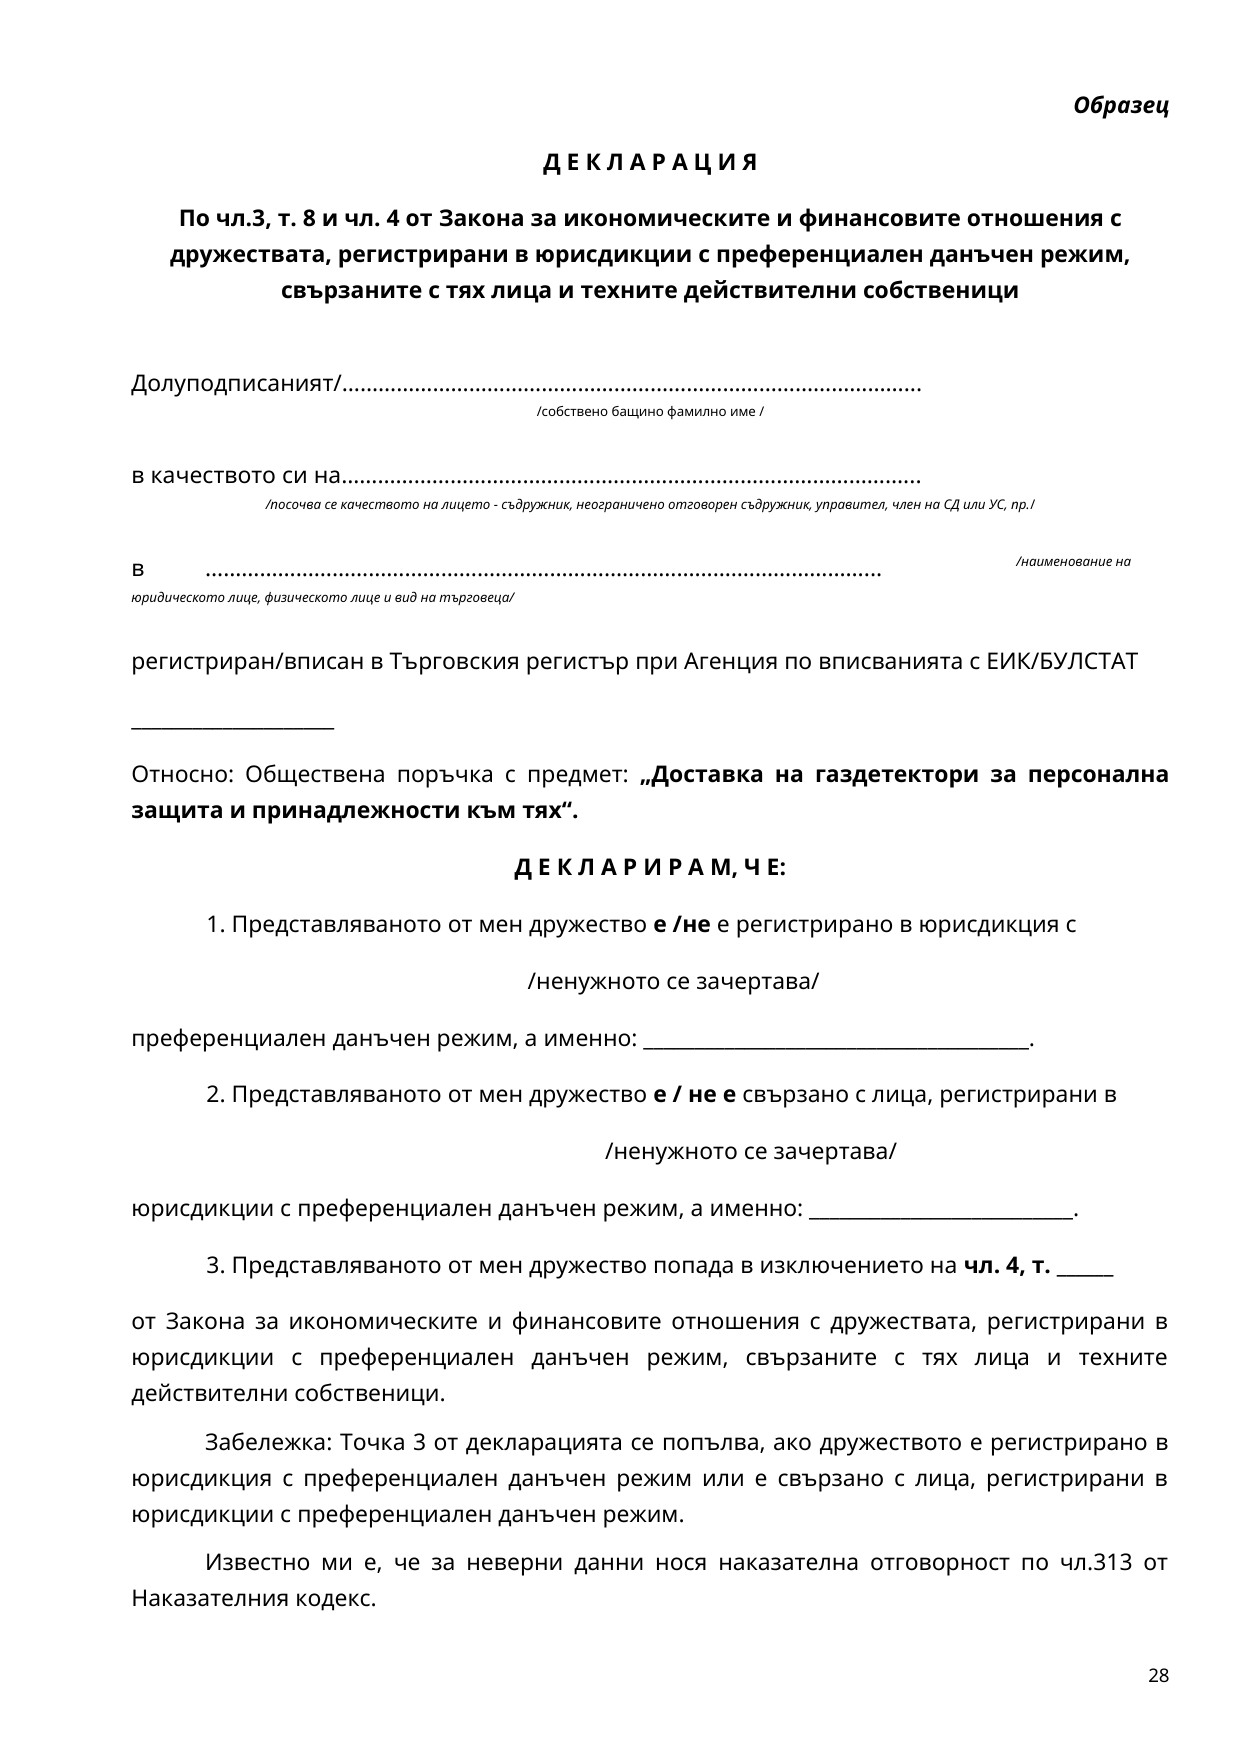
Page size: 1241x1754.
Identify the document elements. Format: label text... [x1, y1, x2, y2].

text Д Е К Л А Р А Ц И Я [131, 145, 1169, 177]
text Д Е К Л А Р И Р А М, Ч Е: [131, 851, 1169, 882]
text 2. Представляваното от мен дружество е / не е свързано с лица, регистрирани в [131, 1078, 1169, 1109]
text 1. Представляваното от мен дружество е /не е регистрирано в юрисдикция с [131, 908, 1169, 939]
text 3. Представляваното от мен дружество попада в изключението на чл. 4, т. ______ [131, 1248, 1169, 1280]
text /ненужното се зачертава/ [131, 1135, 1169, 1166]
text /посочва се качеството на лицето - съдружник, неограничено отговорен съдружник, управител, член на СД или УС, пр./ [131, 495, 1169, 527]
text преференциален данъчен режим, а именно: ______________________________________. [131, 1021, 1169, 1053]
text По чл.3, т. 8 и чл. 4 от Закона за икономическите и финансовите отношения с дружествата, регистрирани в юрисдикции с преференциален данъчен режим, свързаните с тях лица и техните действителни собственици [131, 202, 1169, 305]
text регистриран/вписан в Търговския регистър при Агенция по вписванията с ЕИК/БУЛСТАТ [131, 645, 1169, 676]
text в …………………………………………………………………………….…………………... /наименование на юридическото лице, физическото лице и вид на търговеца/ [131, 552, 1169, 619]
text Известно ми е, че за неверни данни нося наказателна отговорност по чл.313 от Наказателния кодекс. [131, 1546, 1169, 1613]
text ____________________ [131, 702, 1169, 733]
text юрисдикции с преференциален данъчен режим, а именно: __________________________. [131, 1192, 1169, 1223]
text Образец [131, 89, 1169, 120]
text от Закона за икономическите и финансовите отношения с дружествата, регистрирани в юрисдикции с преференциален данъчен режим, свързаните с тях лица и техните действителни собственици. [131, 1305, 1169, 1408]
text Забележка: Точка 3 от декларацията се попълва, ако дружеството е регистрирано в юрисдикция с преференциален данъчен режим или е свързано с лица, регистрирани в юрисдикции с преференциален данъчен режим. [131, 1426, 1169, 1529]
text в качеството си на…………………………………………………………………………………... [131, 459, 1169, 491]
text Долуподписаният/…………………………………………………………………………………... [131, 367, 1169, 398]
text Относно: Обществена поръчка с предмет: „Доставка на газдетектори за персонална защита и принадлежности към тях“. [131, 758, 1169, 826]
text /собствено бащино фамилно име / [131, 403, 1169, 434]
text /ненужното се зачертава/ [131, 965, 1169, 996]
